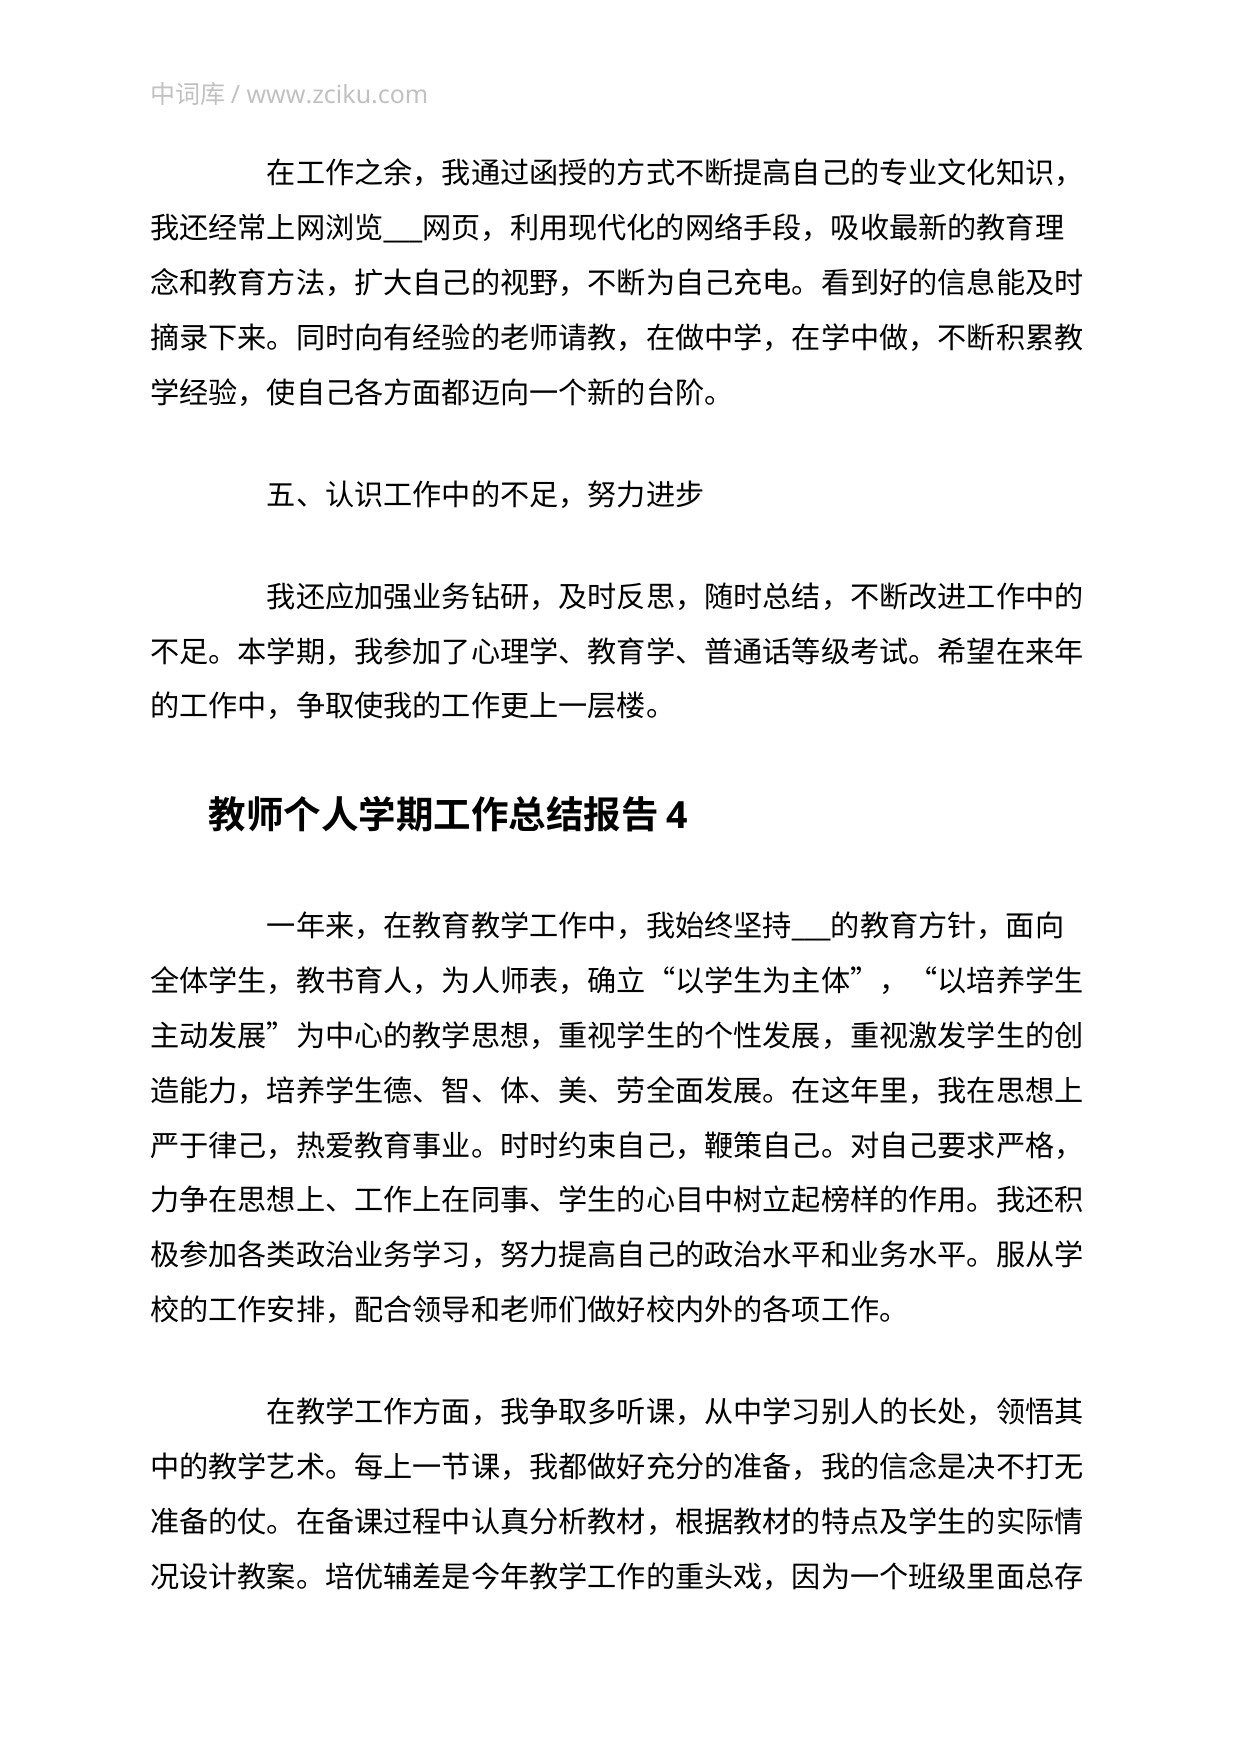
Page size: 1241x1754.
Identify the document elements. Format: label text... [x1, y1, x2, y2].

text 五、认识工作中的不足，努力进步 [150, 471, 1090, 514]
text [150, 1388, 1090, 1596]
text 一年来，在教育教学工作中，我始终坚持___的教育方针，面向全体学生，教书育人，为人师表，确立“以学生为主体”，“以培养学生主动发展”为中心的教学思想，重视学生的个性发展，重视激发学生的创造能力，培养学生德、智、体、美、劳全面发展。在这年里，我在思想上严于律己，热爱教育事业。时时约束自己，鞭策自己。对自己要求严格，力争在思想上、工作上在同事、学生的心目中树立起榜样的作用。我还积极参加各类政治业务学习，努力提高自己的政治水平和业务水平。服从学校的工作安排，配合领导和老师们做好校内外的各项工作。 [150, 902, 1090, 1329]
text 在工作之余，我通过函授的方式不断提高自己的专业文化知识，我还经常上网浏览___网页，利用现代化的网络手段，吸收最新的教育理念和教育方法，扩大自己的视野，不断为自己充电。看到好的信息能及时摘录下来。同时向有经验的老师请教，在做中学，在学中做，不断积累教学经验，使自己各方面都迈向一个新的台阶。 [150, 150, 1090, 412]
text 教师个人学期工作总结报告4 [150, 785, 1090, 839]
text 我还应加强业务钻研，及时反思，随时总结，不断改进工作中的不足。本学期，我参加了心理学、教育学、普通话等级考试。希望在来年的工作中，争取使我的工作更上一层楼。 [150, 573, 1090, 725]
